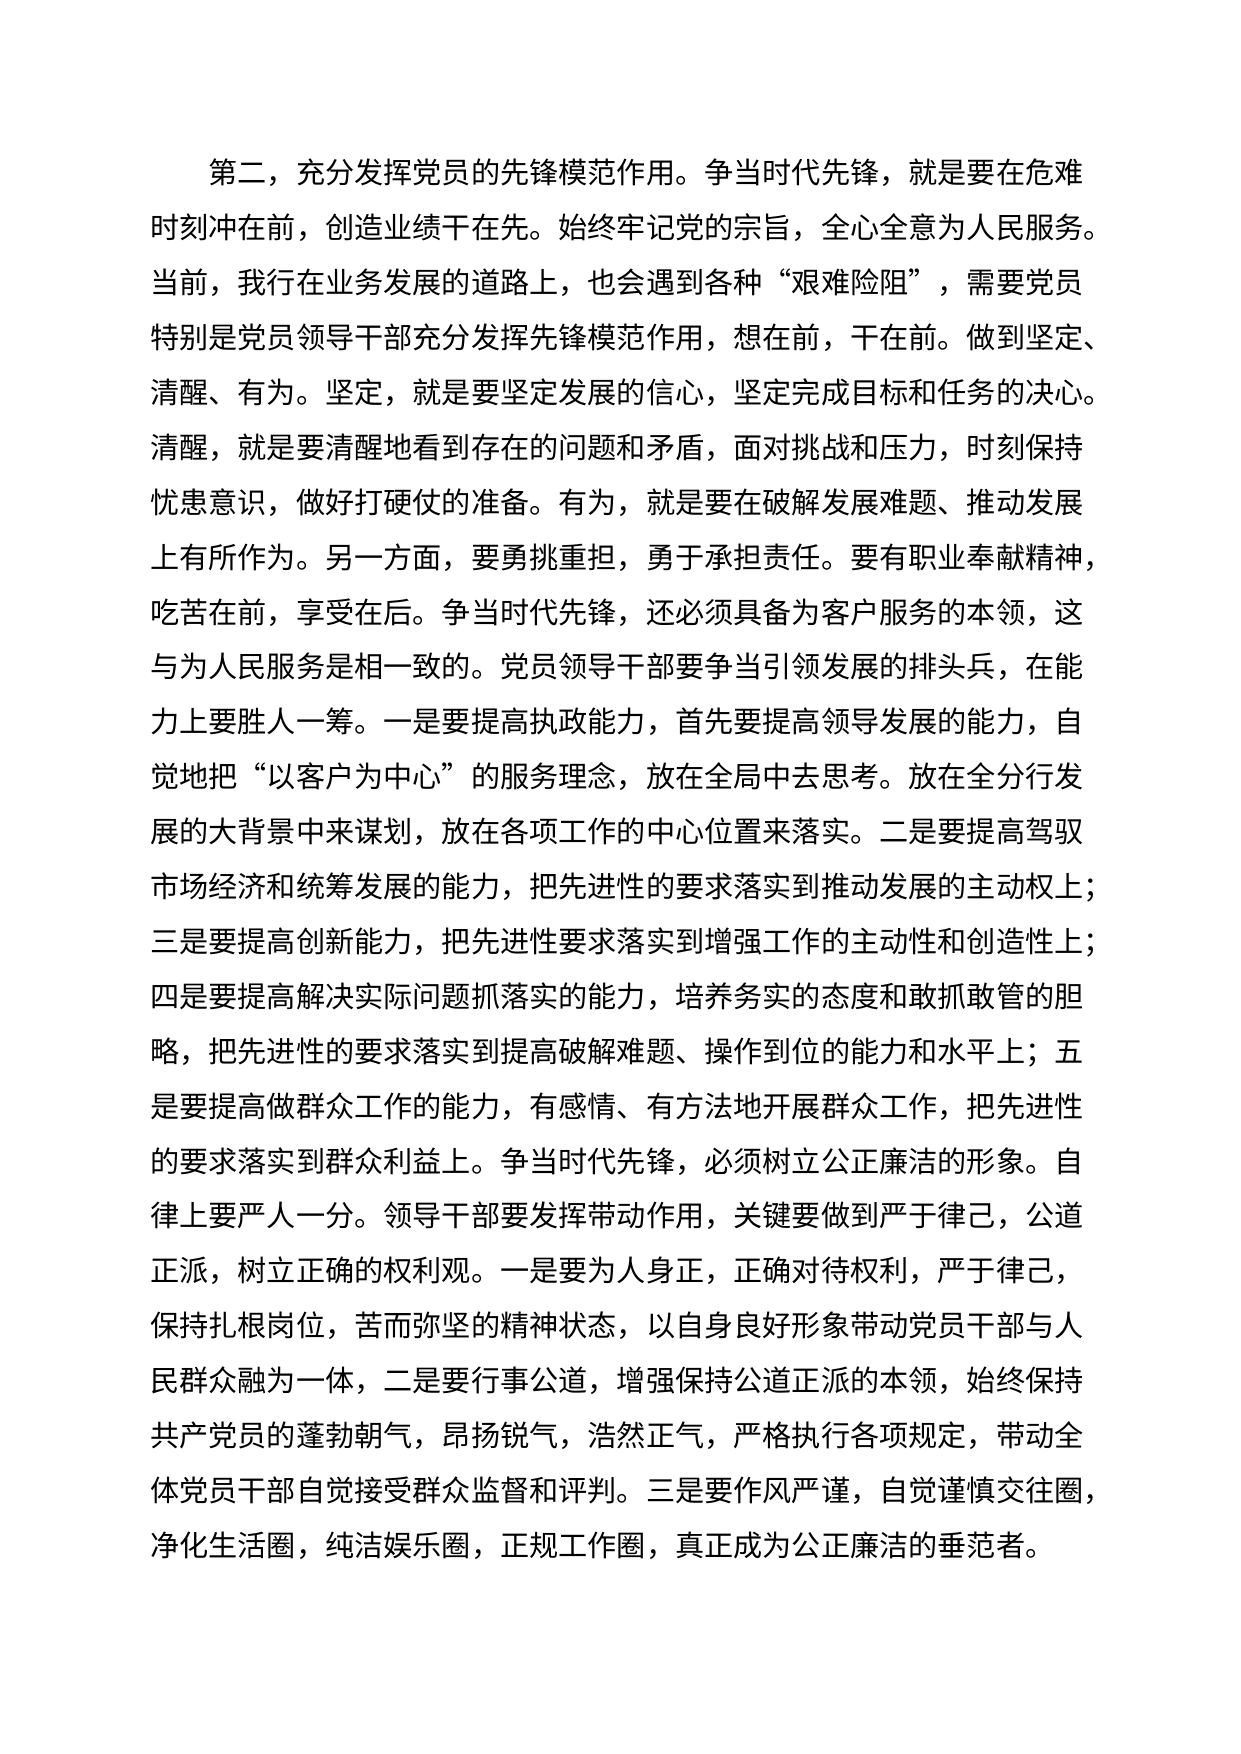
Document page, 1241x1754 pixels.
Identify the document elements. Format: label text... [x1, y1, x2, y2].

text 第二，充分发挥党员的先锋模范作用。争当时代先锋，就是要在危难时刻冲在前，创造业绩干在先。始终牢记党的宗旨，全心全意为人民服务。当前，我行在业务发展的道路上，也会遇到各种“艰难险阻”，需要党员特别是党员领导干部充分发挥先锋模范作用，想在前，干在前。做到坚定、清醒、有为。坚定，就是要坚定发展的信心，坚定完成目标和任务的决心。清醒，就是要清醒地看到存在的问题和矛盾，面对挑战和压力，时刻保持忧患意识，做好打硬仗的准备。有为，就是要在破解发展难题、推动发展上有所作为。另一方面，要勇挑重担，勇于承担责任。要有职业奉献精神，吃苦在前，享受在后。争当时代先锋，还必须具备为客户服务的本领，这与为人民服务是相一致的。党员领导干部要争当引领发展的排头兵，在能力上要胜人一筹。一是要提高执政能力，首先要提高领导发展的能力，自觉地把“以客户为中心”的服务理念，放在全局中去思考。放在全分行发展的大背景中来谋划，放在各项工作的中心位置来落实。二是要提高驾驭市场经济和统筹发展的能力，把先进性的要求落实到推动发展的主动权上；三是要提高创新能力，把先进性要求落实到增强工作的主动性和创造性上；四是要提高解决实际问题抓落实的能力，培养务实的态度和敢抓敢管的胆略，把先进性的要求落实到提高破解难题、操作到位的能力和水平上；五是要提高做群众工作的能力，有感情、有方法地开展群众工作，把先进性的要求落实到群众利益上。争当时代先锋，必须树立公正廉洁的形象。自律上要严人一分。领导干部要发挥带动作用，关键要做到严于律己，公道正派，树立正确的权利观。一是要为人身正，正确对待权利，严于律己，保持扎根岗位，苦而弥坚的精神状态，以自身良好形象带动党员干部与人民群众融为一体，二是要行事公道，增强保持公道正派的本领，始终保持共产党员的蓬勃朝气，昂扬锐气，浩然正气，严格执行各项规定，带动全体党员干部自觉接受群众监督和评判。三是要作风严谨，自觉谨慎交往圈，净化生活圈，纯洁娱乐圈，正规工作圈，真正成为公正廉洁的垂范者。 [150, 150, 1090, 1565]
